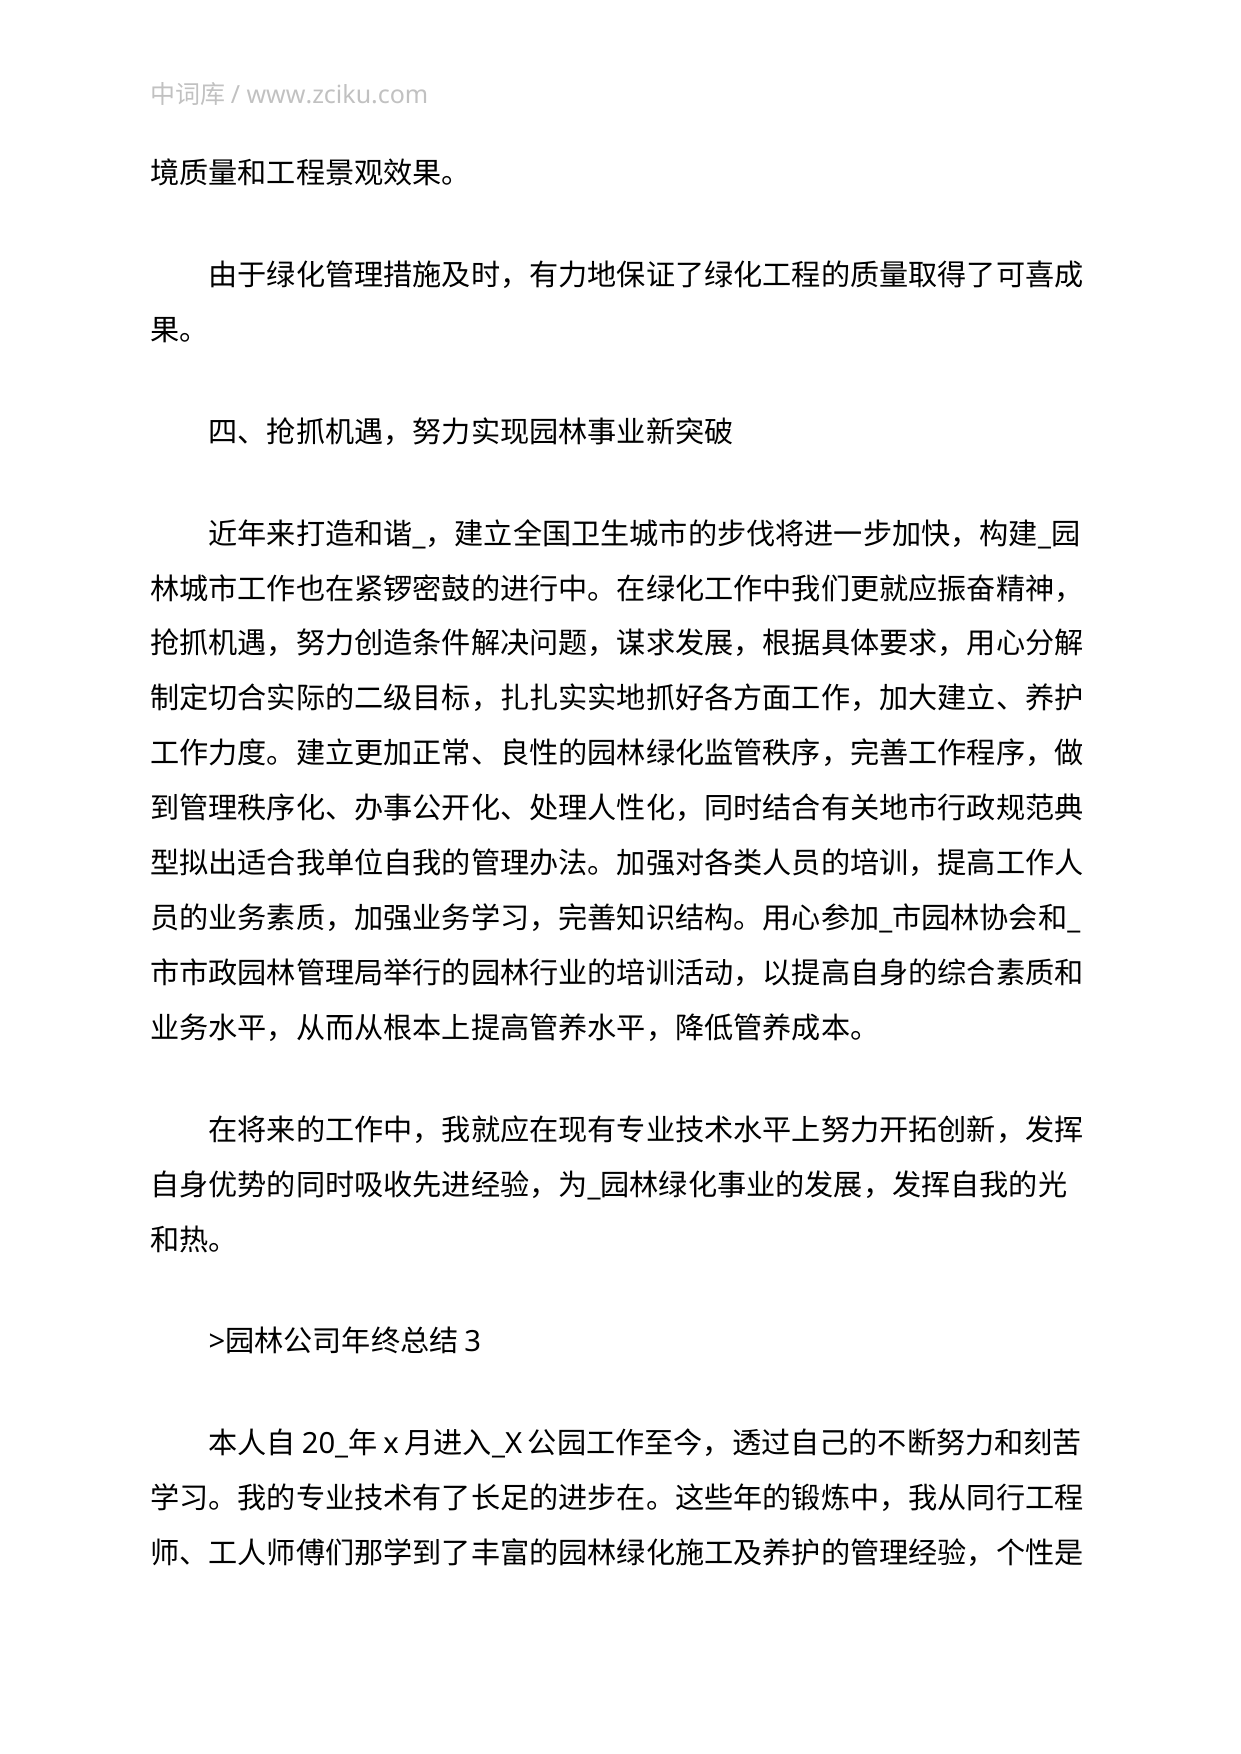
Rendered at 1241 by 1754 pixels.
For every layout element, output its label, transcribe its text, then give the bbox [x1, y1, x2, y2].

text 四、抢抓机遇，努力实现园林事业新突破 [150, 408, 1090, 451]
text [150, 150, 1090, 192]
text 由于绿化管理措施及时，有力地保证了绿化工程的质量取得了可喜成果。 [150, 252, 1090, 349]
text >园林公司年终总结3 [150, 1318, 1090, 1360]
text 近年来打造和谐_，建立全国卫生城市的步伐将进一步加快，构建_园林城市工作也在紧锣密鼓的进行中。在绿化工作中我们更就应振奋精神，抢抓机遇，努力创造条件解决问题，谋求发展，根据具体要求，用心分解制定切合实际的二级目标，扎扎实实地抓好各方面工作，加大建立、养护工作力度。建立更加正常、良性的园林绿化监管秩序，完善工作程序，做到管理秩序化、办事公开化、处理人性化，同时结合有关地市行政规范典型拟出适合我单位自我的管理办法。加强对各类人员的培训，提高工作人员的业务素质，加强业务学习，完善知识结构。用心参加_市园林协会和_市市政园林管理局举行的园林行业的培训活动，以提高自身的综合素质和业务水平，从而从根本上提高管养水平，降低管养成本。 [150, 510, 1090, 1047]
text 在将来的工作中，我就应在现有专业技术水平上努力开拓创新，发挥自身优势的同时吸收先进经验，为_园林绿化事业的发展，发挥自我的光和热。 [150, 1106, 1090, 1258]
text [150, 1420, 1090, 1572]
